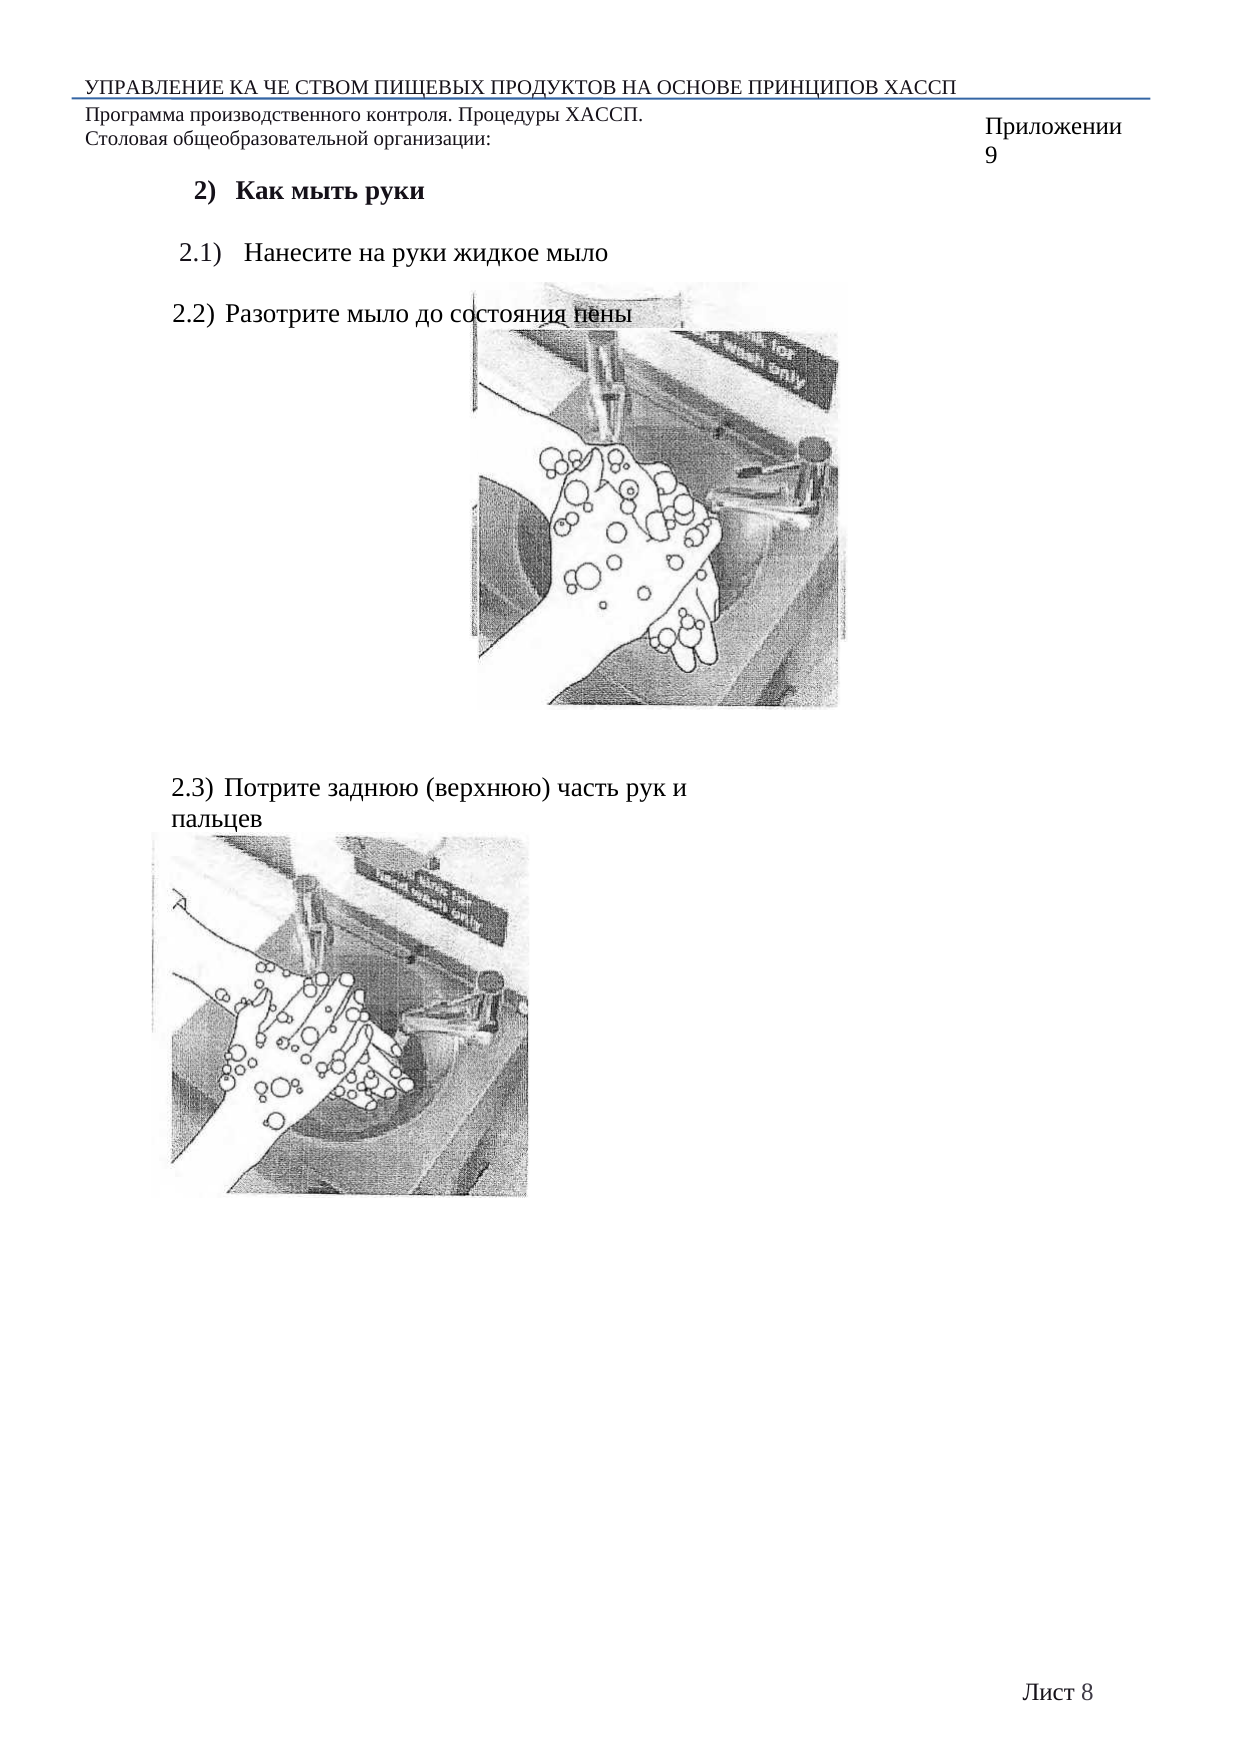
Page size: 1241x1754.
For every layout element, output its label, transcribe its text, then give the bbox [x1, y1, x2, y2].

picture [151, 832, 530, 1198]
picture [469, 282, 848, 710]
list Нанесите на руки жидкое мыло [179, 236, 1150, 268]
list Как мыть руки [193, 174, 1150, 205]
